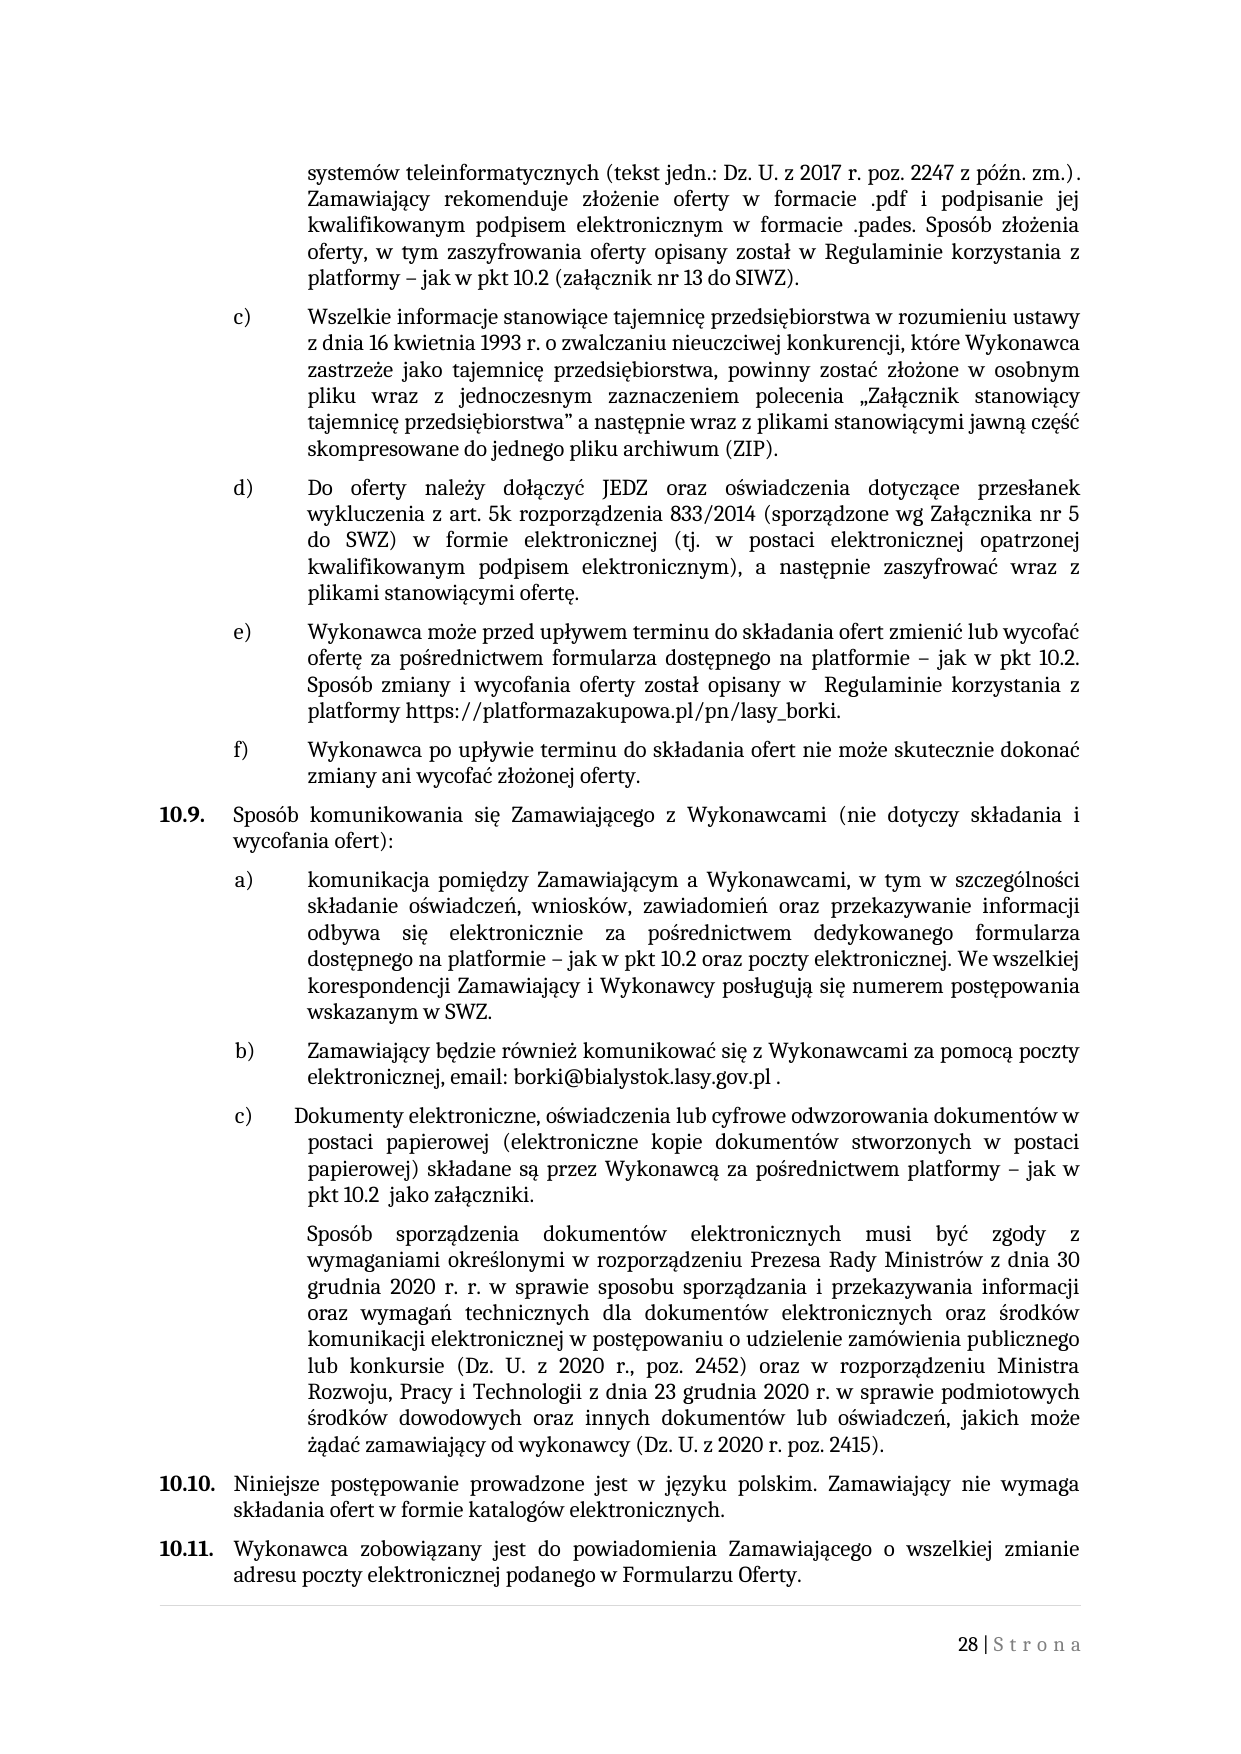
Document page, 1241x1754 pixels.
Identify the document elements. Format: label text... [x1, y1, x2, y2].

text e) Wykonawca może przed upływem terminu do składania ofert zmienić lub wycofać ofertę za pośrednictwem formularza dostępnego na platformie – jak w pkt 10.2. Sposób zmiany i wycofania oferty został opisany w Regulaminie korzystania z platformy https://platformazakupowa.pl/pn/lasy_borki. [233, 619, 1081, 724]
text 10.10. Niniejsze postępowanie prowadzone jest w języku polskim. Zamawiający nie wymaga składania ofert w formie katalogów elektronicznych. [159, 1470, 1081, 1523]
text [233, 159, 1081, 291]
list c) Dokumenty elektroniczne, oświadczenia lub cyfrowe odwzorowania dokumentów w postaci papierowej (elektroniczne kopie dokumentów stworzonych w postaci papierowej) składane są przez Wykonawcą za pośrednictwem platformy – jak w pkt 10.2 jako załączniki. [234, 1103, 1081, 1208]
list b) Zamawiający będzie również komunikować się z Wykonawcami za pomocą poczty elektronicznej, email: borki@bialystok.lasy.gov.pl . [234, 1038, 1081, 1090]
text c) Wszelkie informacje stanowiące tajemnicę przedsiębiorstwa w rozumieniu ustawy z dnia 16 kwietnia 1993 r. o zwalczaniu nieuczciwej konkurencji, które Wykonawca zastrzeże jako tajemnicę przedsiębiorstwa, powinny zostać złożone w osobnym pliku wraz z jednoczesnym zaznaczeniem polecenia „Załącznik stanowiący tajemnicę przedsiębiorstwa” a następnie wraz z plikami stanowiącymi jawną część skompresowane do jednego pliku archiwum (ZIP). [233, 304, 1081, 462]
text 10.9. Sposób komunikowania się Zamawiającego z Wykonawcami (nie dotyczy składania i wycofania ofert): [159, 802, 1081, 854]
text d) Do oferty należy dołączyć JEDZ oraz oświadczenia dotyczące przesłanek wykluczenia z art. 5k rozporządzenia 833/2014 (sporządzone wg Załącznika nr 5 do SWZ) w formie elektronicznej (tj. w postaci elektronicznej opatrzonej kwalifikowanym podpisem elektronicznym), a następnie zaszyfrować wraz z plikami stanowiącymi ofertę. [233, 474, 1081, 606]
list Sposób sporządzenia dokumentów elektronicznych musi być zgody z wymaganiami określonymi w rozporządzeniu Prezesa Rady Ministrów z dnia 30 grudnia 2020 r. r. w sprawie sposobu sporządzania i przekazywania informacji oraz wymagań technicznych dla dokumentów elektronicznych oraz środków komunikacji elektronicznej w postępowaniu o udzielenie zamówienia publicznego lub konkursie (Dz. U. z 2020 r., poz. 2452) oraz w rozporządzeniu Ministra Rozwoju, Pracy i Technologii z dnia 23 grudnia 2020 r. w sprawie podmiotowych środków dowodowych oraz innych dokumentów lub oświadczeń, jakich może żądać zamawiający od wykonawcy (Dz. U. z 2020 r. poz. 2415). [307, 1221, 1081, 1458]
text f) Wykonawca po upływie terminu do składania ofert nie może skutecznie dokonać zmiany ani wycofać złożonej oferty. [233, 737, 1081, 789]
text 10.11. Wykonawca zobowiązany jest do powiadomienia Zamawiającego o wszelkiej zmianie adresu poczty elektronicznej podanego w Formularzu Oferty. [159, 1536, 1081, 1588]
list a) komunikacja pomiędzy Zamawiającym a Wykonawcami, w tym w szczególności składanie oświadczeń, wniosków, zawiadomień oraz przekazywanie informacji odbywa się elektronicznie za pośrednictwem dedykowanego formularza dostępnego na platformie – jak w pkt 10.2 oraz poczty elektronicznej. We wszelkiej korespondencji Zamawiający i Wykonawcy posługują się numerem postępowania wskazanym w SWZ. [234, 867, 1081, 1025]
